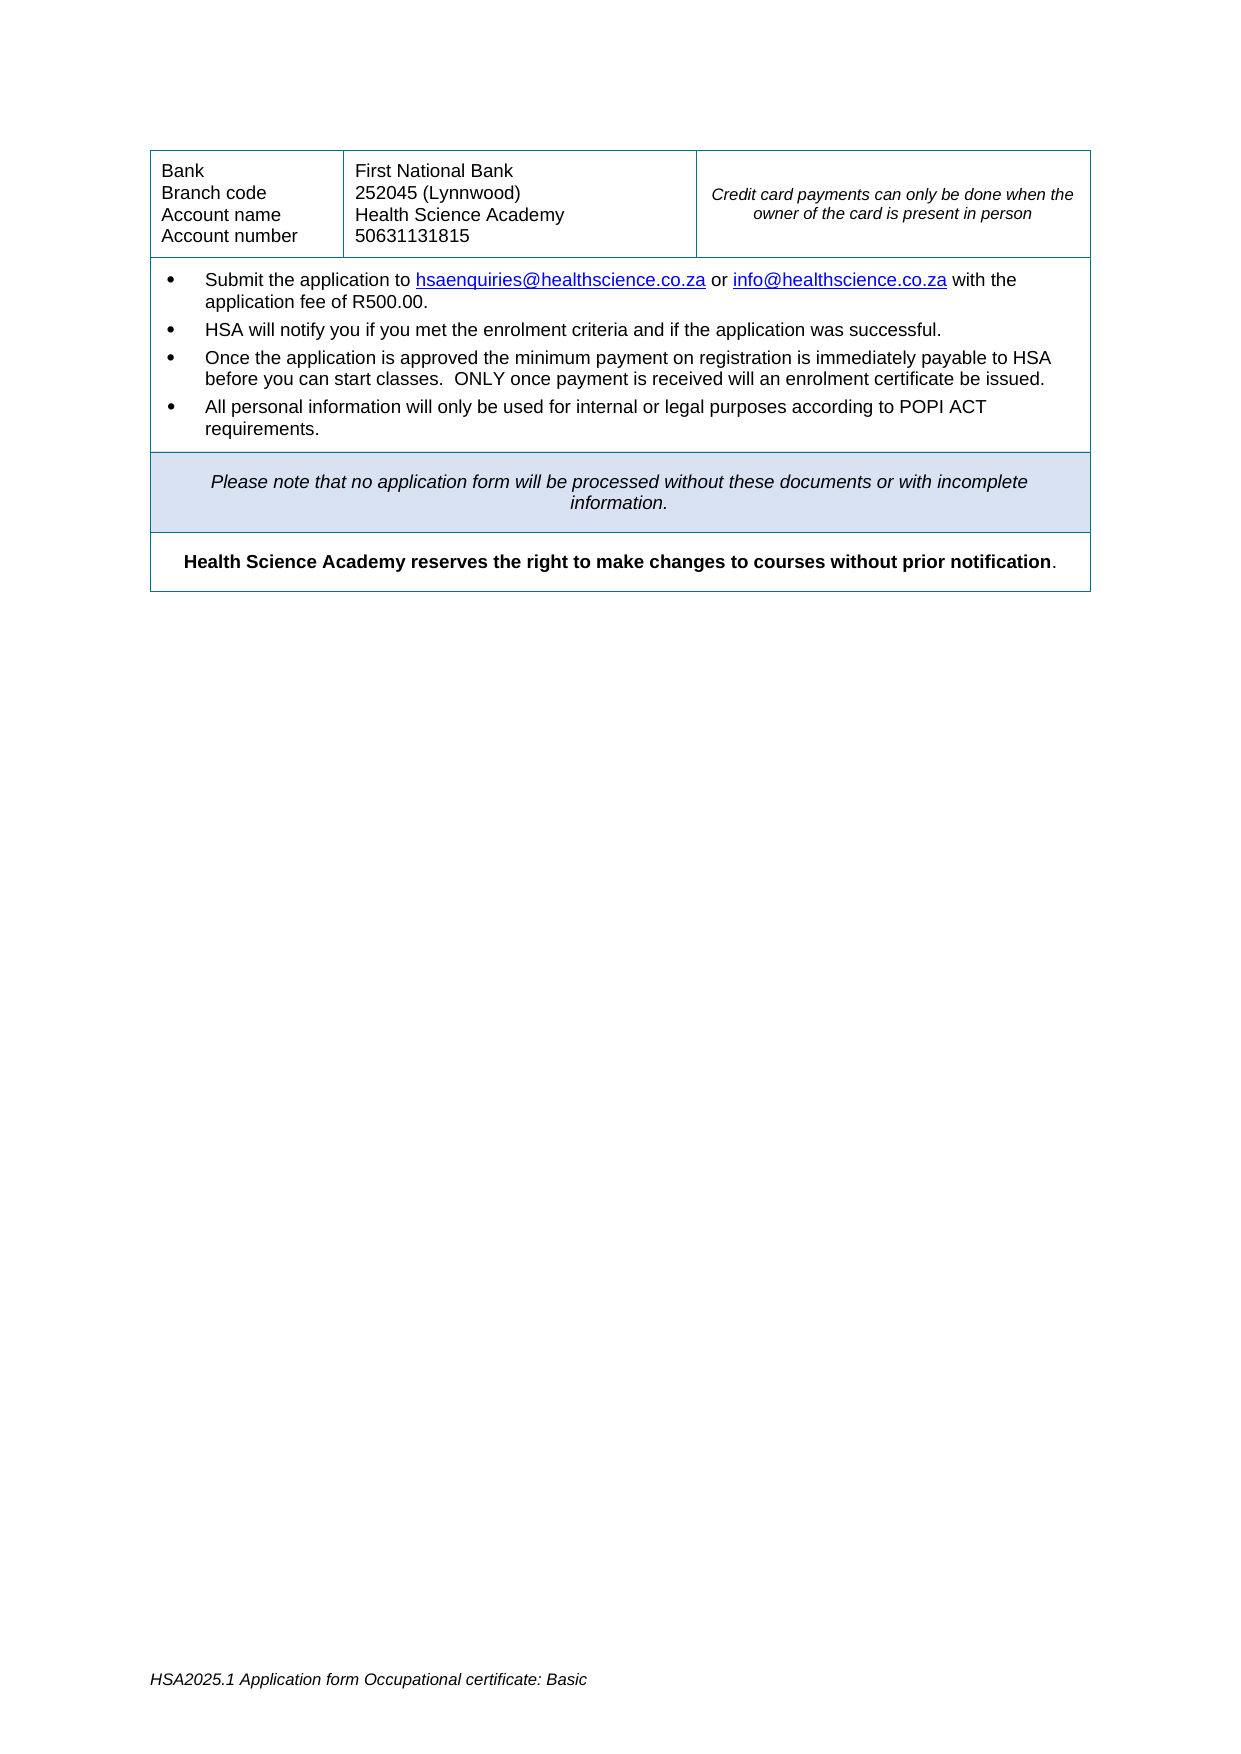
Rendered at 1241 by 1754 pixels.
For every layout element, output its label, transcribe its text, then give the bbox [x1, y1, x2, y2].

table_cell Bank Branch code Account name Account number [151, 151, 343, 256]
table_cell Please note that no application form will be processed without these documents or with incomplete information. [151, 453, 1090, 532]
table_cell Health Science Academy reserves the right to make changes to courses without prior notification. [151, 533, 1090, 591]
table_cell Submit the application to hsaenquiries@healthscience.co.za or info@healthscience.co.za with the application fee of R500.00. HSA will notify you if you met the enrolment criteria and if the application was successful. Once the application is approved the minimum payment on registration is immediately payable to HSA before you can start classes. ONLY once payment is received will an enrolment certificate be issued. All personal information will only be used for internal or legal purposes according to POPI ACT requirements. [151, 258, 1090, 451]
table_cell Credit card payments can only be done when the owner of the card is present in person [697, 151, 1090, 256]
table_cell First National Bank 252045 (Lynnwood) Health Science Academy 50631131815 [344, 151, 696, 256]
